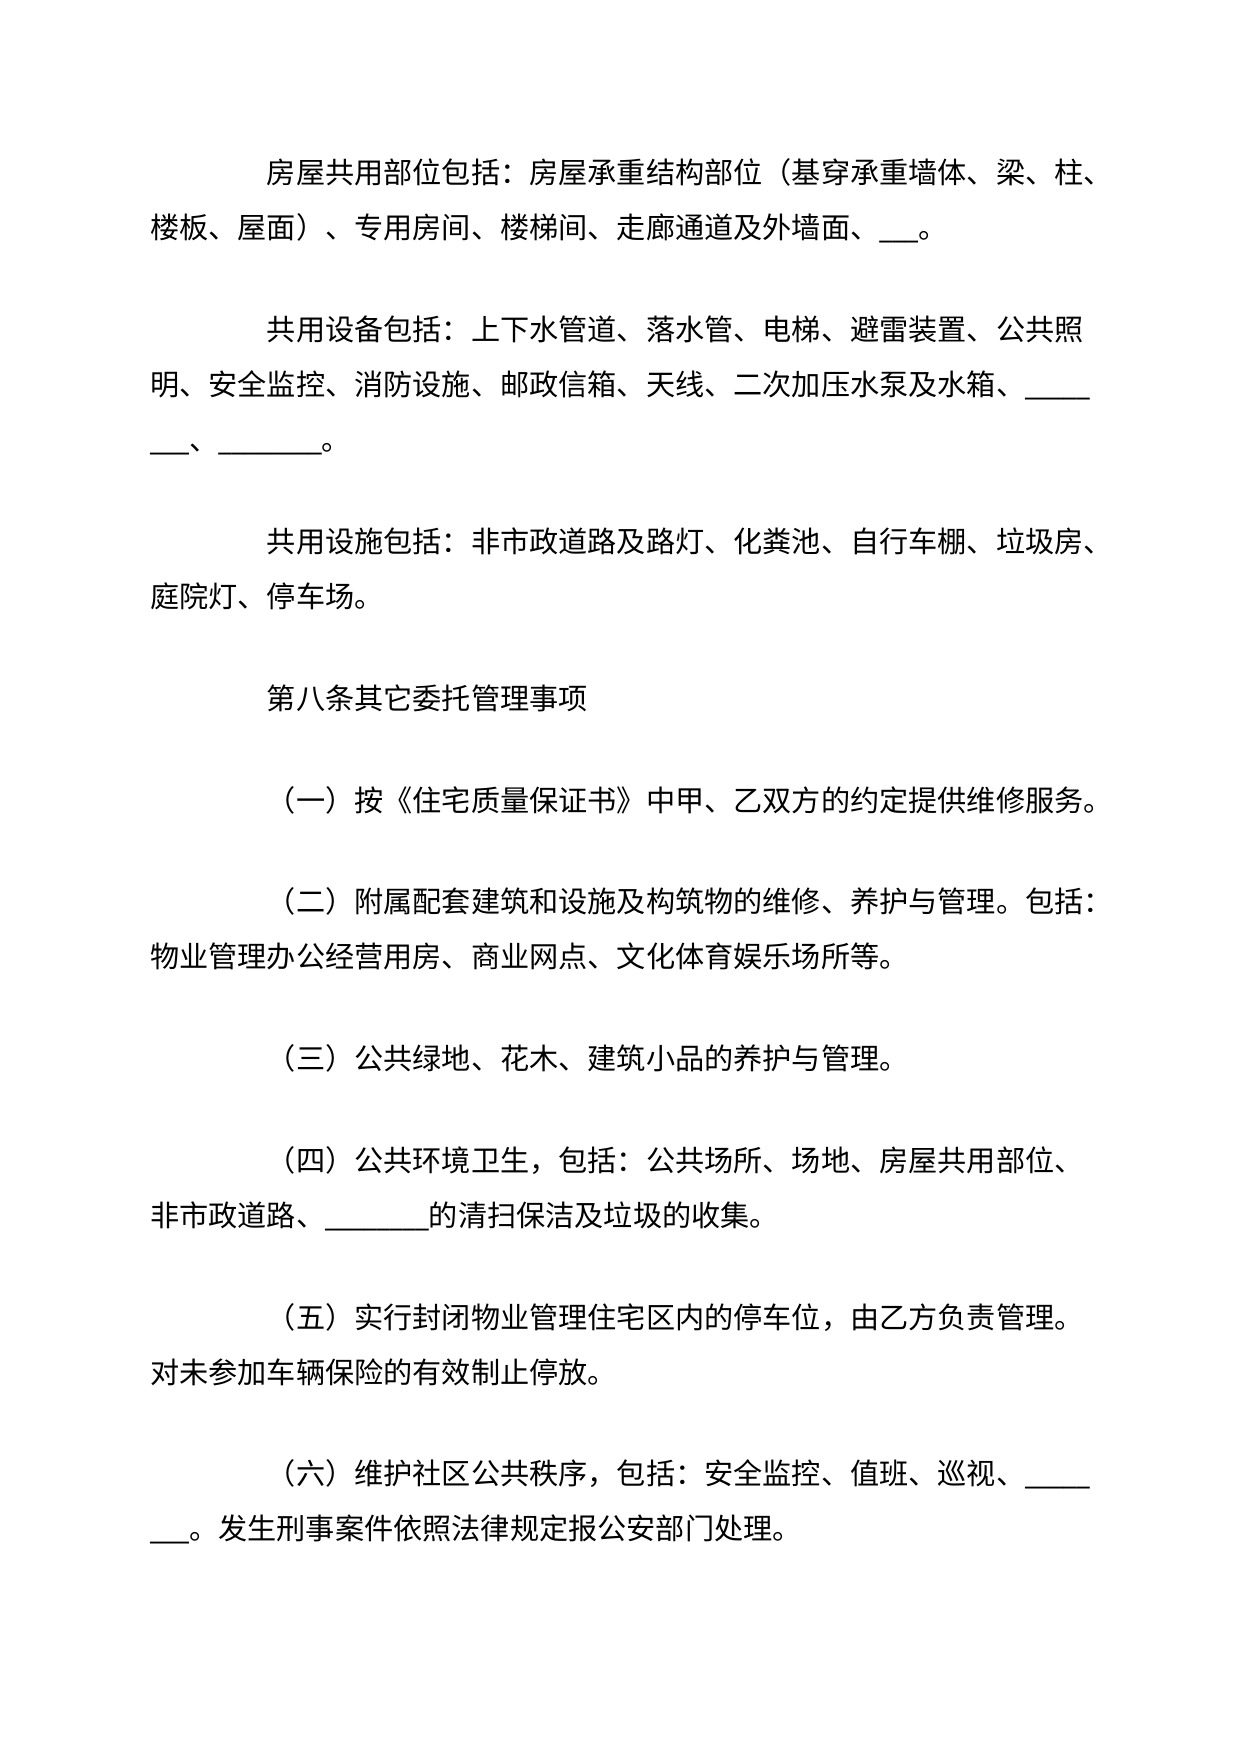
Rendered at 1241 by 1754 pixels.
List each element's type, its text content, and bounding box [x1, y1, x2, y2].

text （四）公共环境卫生，包括：公共场所、场地、房屋共用部位、非市政道路、________的清扫保洁及垃圾的收集。 [150, 1137, 1090, 1235]
text （一）按《住宅质量保证书》中甲、乙双方的约定提供维修服务。 [150, 777, 1090, 819]
text （五）实行封闭物业管理住宅区内的停车位，由乙方负责管理。对未参加车辆保险的有效制止停放。 [150, 1294, 1090, 1391]
text （三）公共绿地、花木、建筑小品的养护与管理。 [150, 1036, 1090, 1078]
text （二）附属配套建筑和设施及构筑物的维修、养护与管理。包括：物业管理办公经营用房、商业网点、文化体育娱乐场所等。 [150, 879, 1090, 976]
text 第八条其它委托管理事项 [150, 675, 1090, 718]
text 共用设施包括：非市政道路及路灯、化粪池、自行车棚、垃圾房、庭院灯、停车场。 [150, 519, 1090, 616]
text 房屋共用部位包括：房屋承重结构部位（基穿承重墙体、梁、柱、楼板、屋面）、专用房间、楼梯间、走廊通道及外墙面、___。 [150, 150, 1090, 247]
text 共用设备包括：上下水管道、落水管、电梯、避雷装置、公共照明、安全监控、消防设施、邮政信箱、天线、二次加压水泵及水箱、________、________。 [150, 307, 1090, 459]
text （六）维护社区公共秩序，包括：安全监控、值班、巡视、________。发生刑事案件依照法律规定报公安部门处理。 [150, 1451, 1090, 1548]
